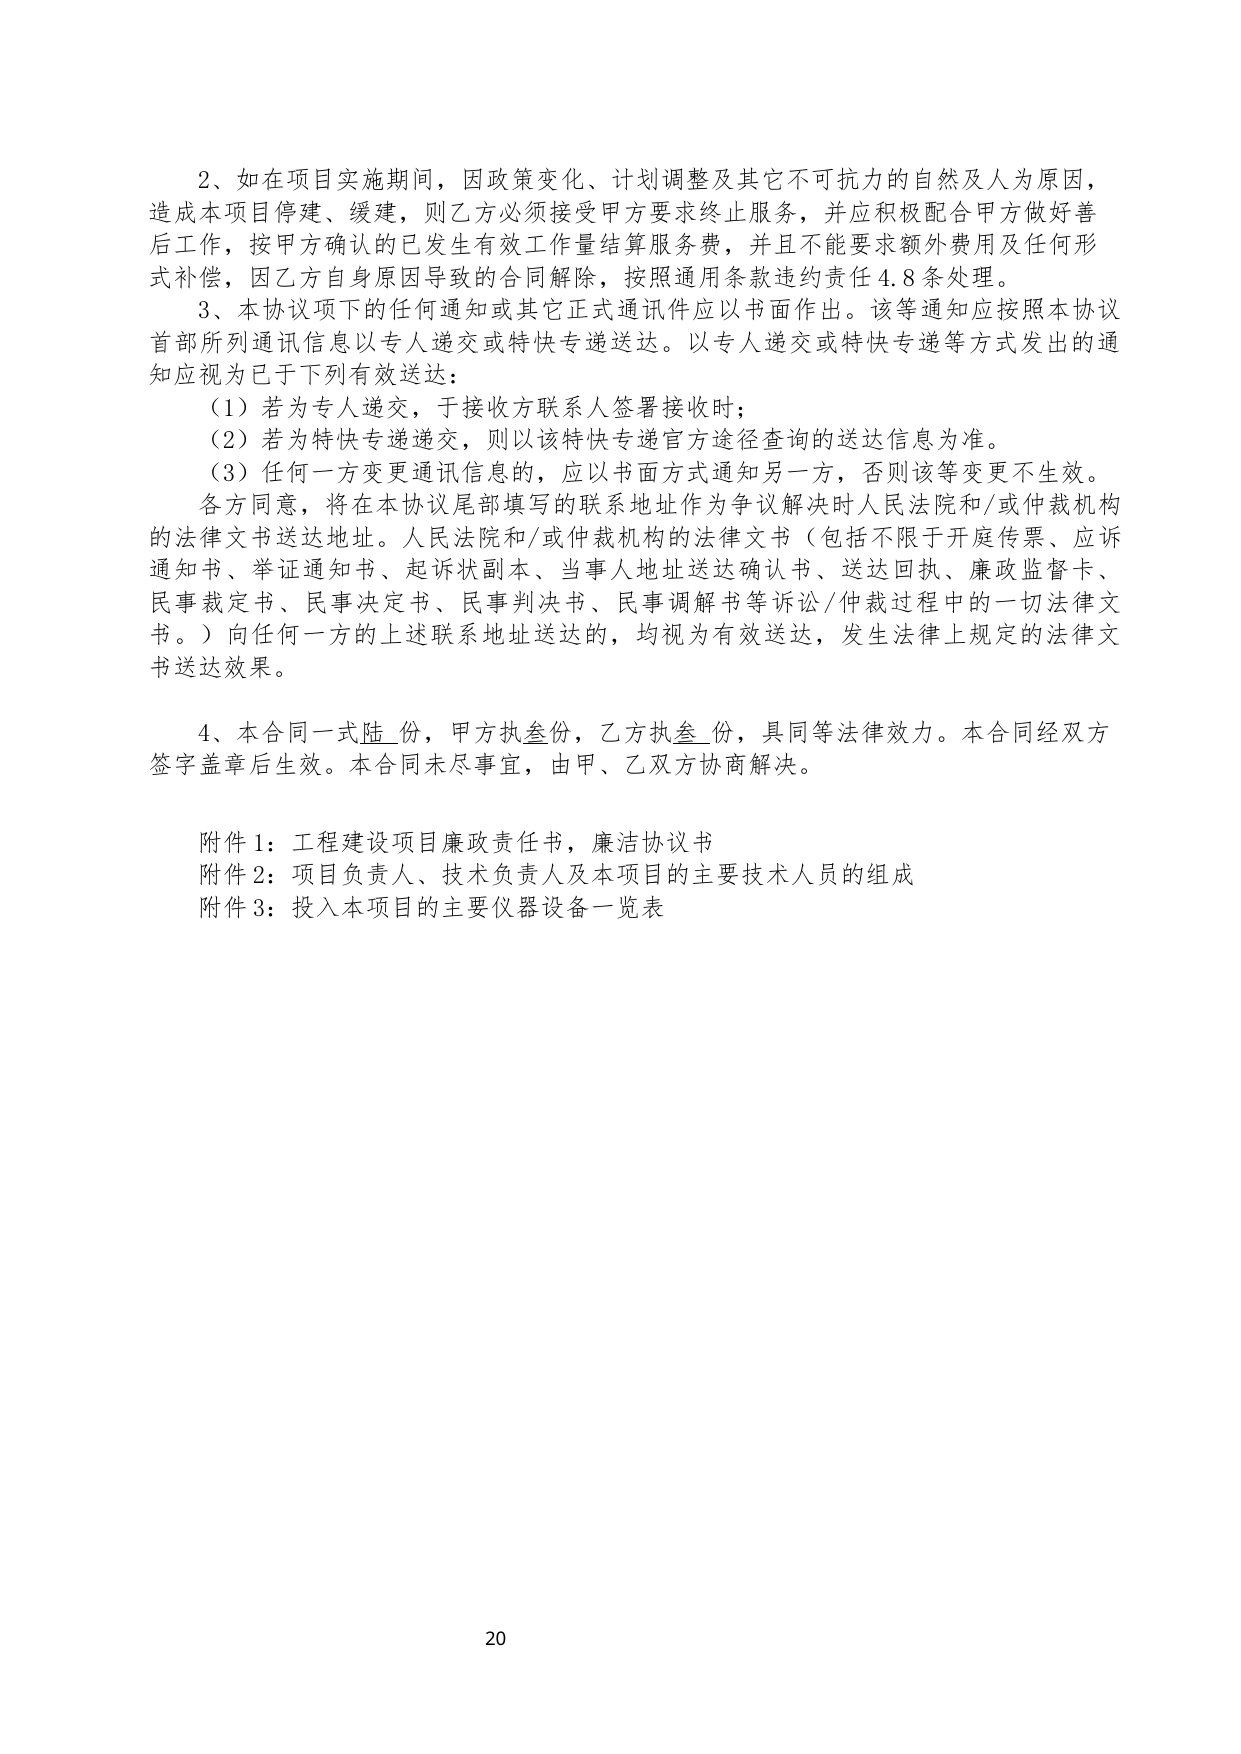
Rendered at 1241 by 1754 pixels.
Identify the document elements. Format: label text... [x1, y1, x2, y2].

text 各方同意，将在本协议尾部填写的联系地址作为争议解决时人民法院和/或仲裁机构的法律文书送达地址。人民法院和/或仲裁机构的法律文书（包括不限于开庭传票、应诉通知书、举证通知书、起诉状副本、当事人地址送达确认书、送达回执、廉政监督卡、民事裁定书、民事决定书、民事判决书、民事调解书等诉讼/仲裁过程中的一切法律文书。）向任何一方的上述联系地址送达的，均视为有效送达，发生法律上规定的法律文书送达效果。 [148, 487, 1122, 682]
text （1）若为专人递交，于接收方联系人签署接收时； [148, 389, 1122, 422]
text 4、本合同一式陆 份，甲方执叁份，乙方执叁 份，具同等法律效力。本合同经双方签字盖章后生效。本合同未尽事宜，由甲、乙双方协商解决。 [148, 714, 1122, 779]
text 附件1：工程建设项目廉政责任书，廉洁协议书 [148, 824, 1122, 857]
text （2）若为特快专递递交，则以该特快专递官方途径查询的送达信息为准。 [148, 422, 1122, 454]
text 附件3：投入本项目的主要仪器设备一览表 [148, 889, 1122, 922]
text 附件2：项目负责人、技术负责人及本项目的主要技术人员的组成 [148, 857, 1122, 889]
text 3、本协议项下的任何通知或其它正式通讯件应以书面作出。该等通知应按照本协议首部所列通讯信息以专人递交或特快专递送达。以专人递交或特快专递等方式发出的通知应视为已于下列有效送达： [148, 292, 1122, 389]
text （3）任何一方变更通讯信息的，应以书面方式通知另一方，否则该等变更不生效。 [148, 454, 1122, 487]
text 2、如在项目实施期间，因政策变化、计划调整及其它不可抗力的自然及人为原因，造成本项目停建、缓建，则乙方必须接受甲方要求终止服务，并应积极配合甲方做好善后工作，按甲方确认的已发生有效工作量结算服务费，并且不能要求额外费用及任何形式补偿，因乙方自身原因导致的合同解除，按照通用条款违约责任4.8条处理。 [148, 162, 1122, 292]
